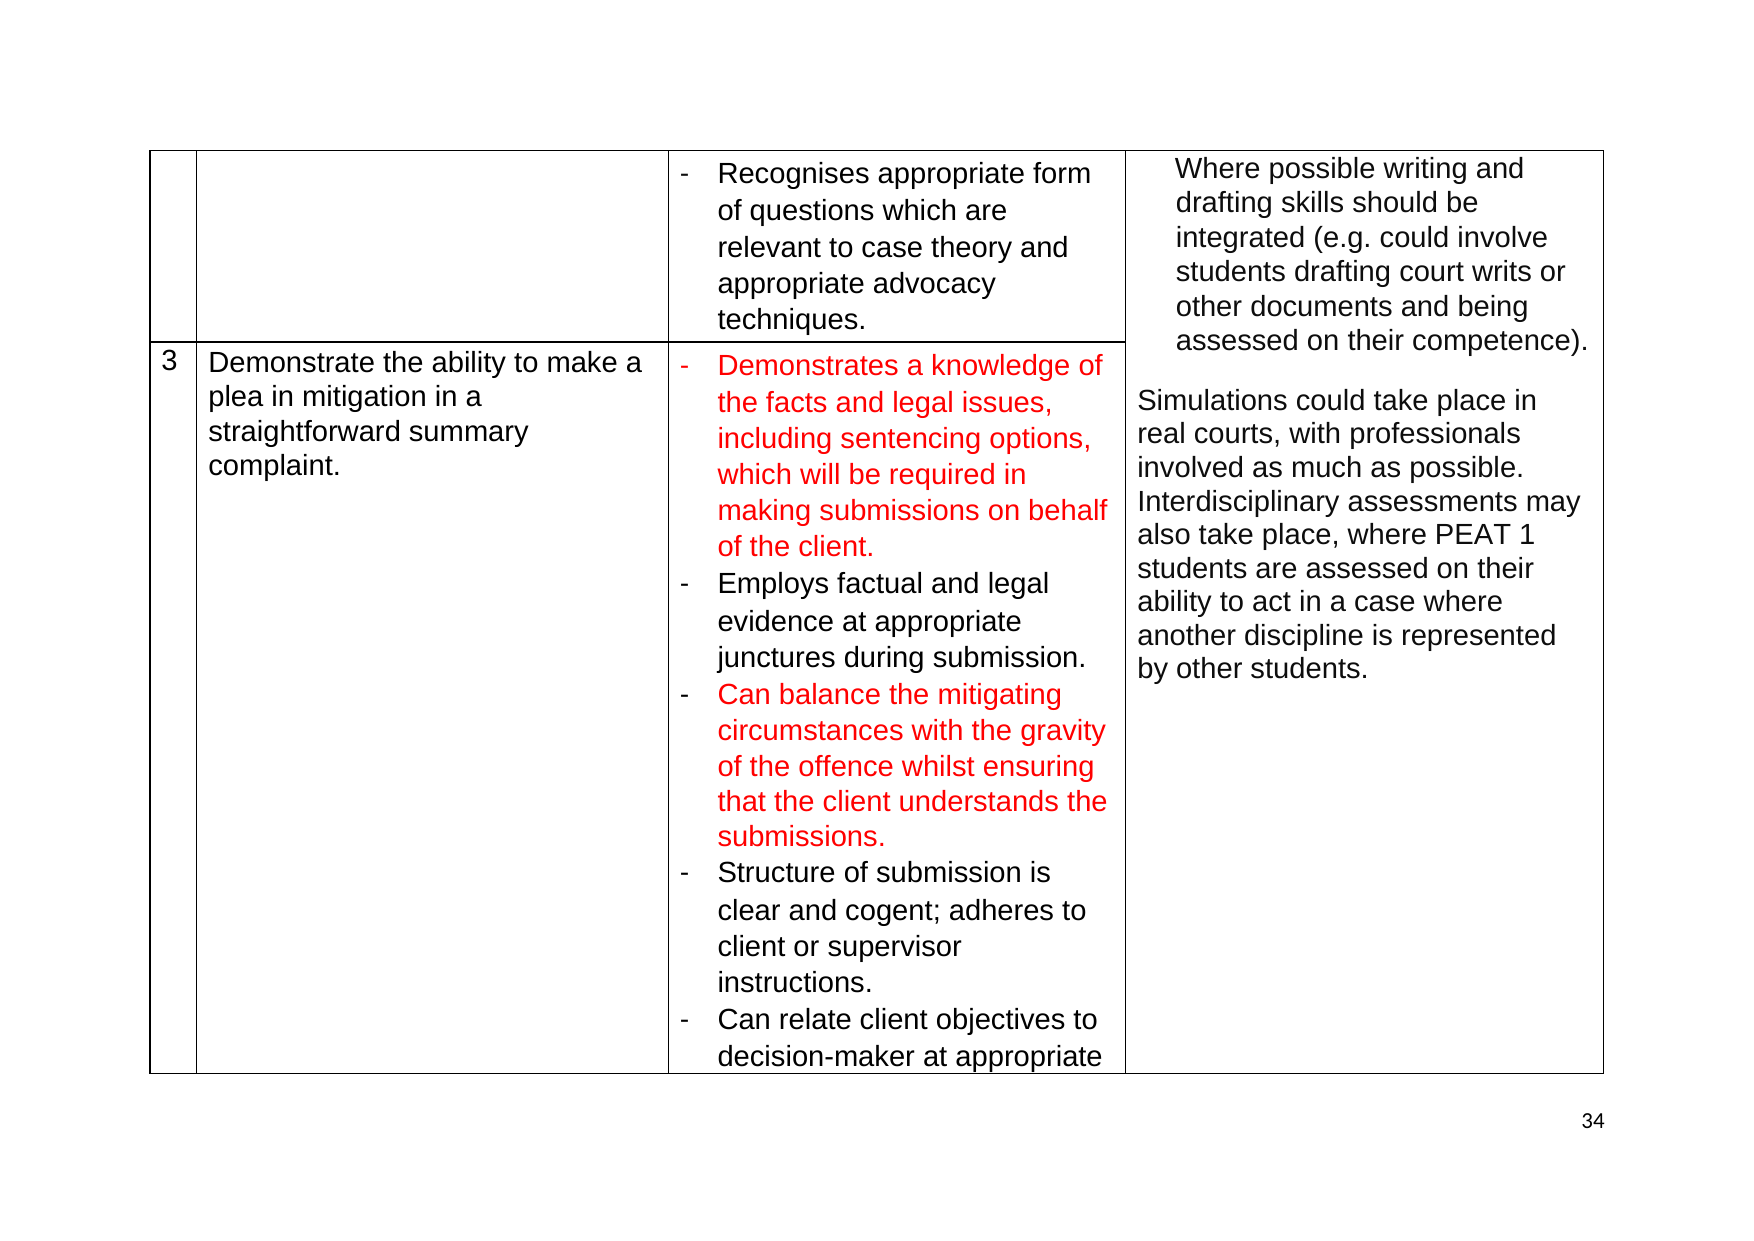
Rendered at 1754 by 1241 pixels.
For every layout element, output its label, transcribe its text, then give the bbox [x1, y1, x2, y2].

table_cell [669, 343, 1125, 1073]
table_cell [669, 151, 1125, 341]
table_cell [197, 151, 668, 341]
table_cell 3 [151, 343, 196, 1073]
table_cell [197, 343, 668, 1073]
table_cell 2 [151, 151, 196, 341]
